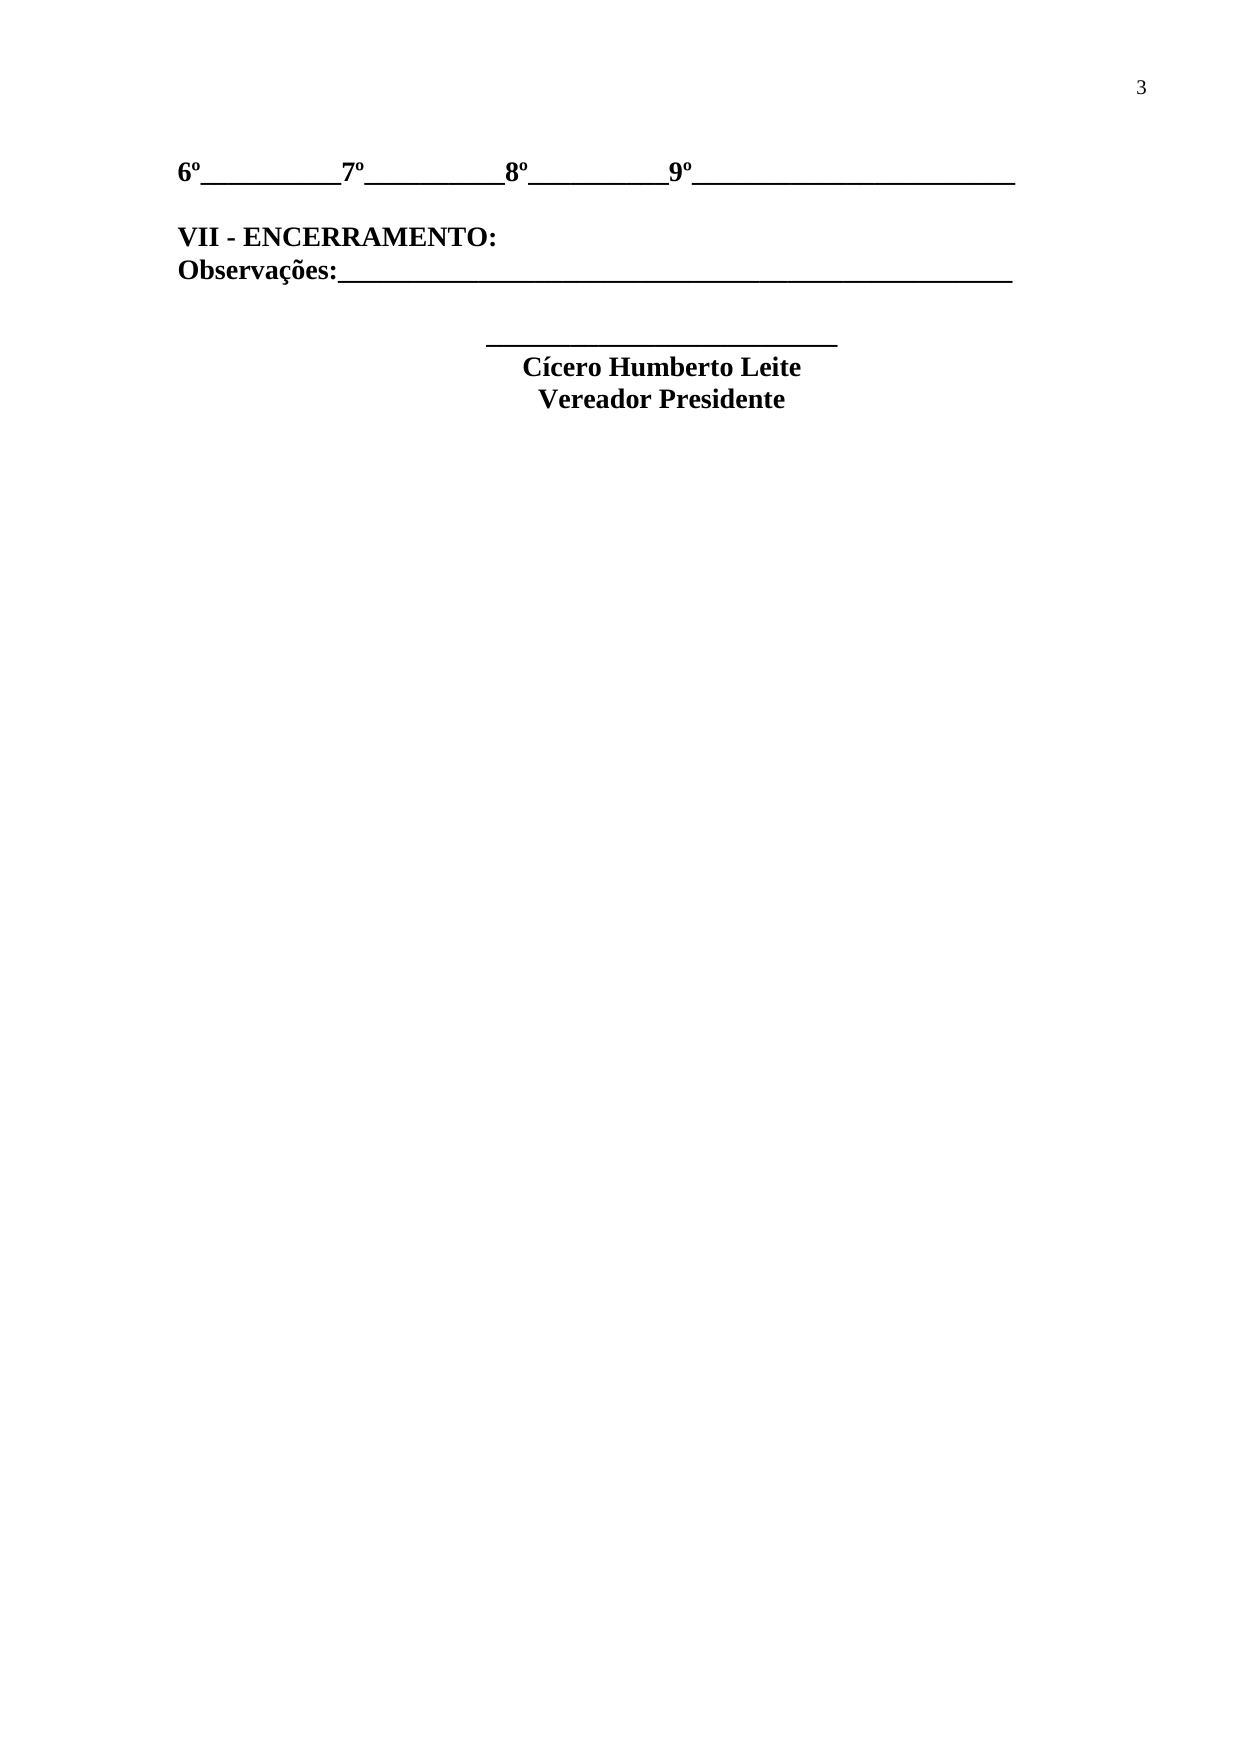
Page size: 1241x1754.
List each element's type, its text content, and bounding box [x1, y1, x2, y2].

text _________________________ [177, 317, 1146, 350]
text Vereador Presidente [177, 382, 1146, 415]
text Observações:________________________________________________ [177, 253, 1146, 285]
text Cícero Humberto Leite [177, 350, 1146, 382]
text VII - ENCERRAMENTO: [177, 220, 1146, 253]
text 6º__________7º__________8º__________9º_______________________ [177, 156, 1146, 188]
